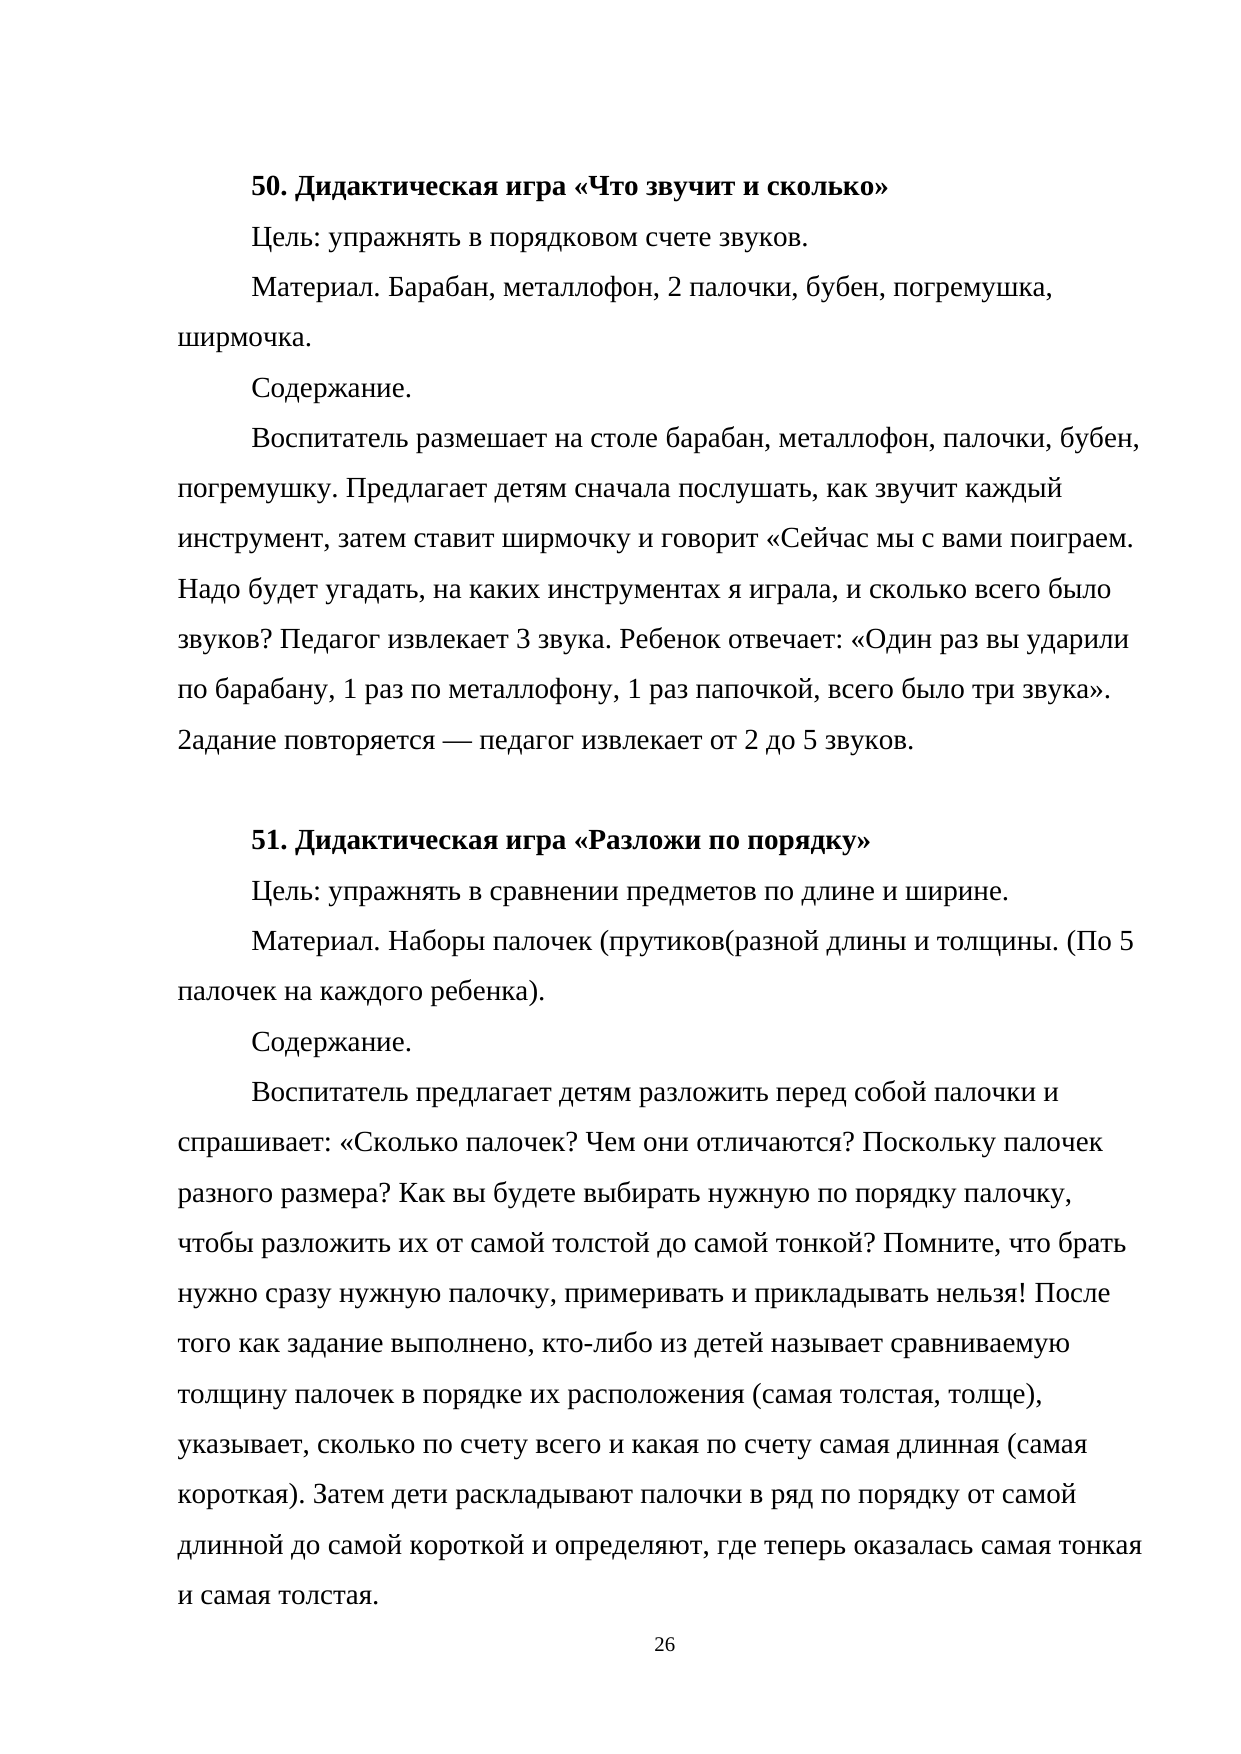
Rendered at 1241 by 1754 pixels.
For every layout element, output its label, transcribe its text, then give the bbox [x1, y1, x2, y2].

text Воспитатель размешает на столе барабан, металлофон, палочки, бубен, погремушку. Предлагает детям сначала послушать, как звучит каждый инструмент, затем ставит ширмочку и говорит «Сейчас мы с вами поиграем. Надо будет угадать, на каких инструментах я играла, и сколько всего было звуков? Педагог извлекает 3 звука. Ребенок отвечает: «Один раз вы ударили по барабану, 1 раз по металлофону, 1 раз папочкой, всего было три звука». 2адание повторяется — педагог извлекает от 2 до 5 звуков. [177, 420, 1152, 755]
text 50. Дидактическая игра «Что звучит и сколько» [177, 168, 1152, 202]
text Цель: упражнять в порядковом счете звуков. [177, 219, 1152, 252]
text Воспитатель предлагает детям разложить перед собой палочки и спрашивает: «Сколько палочек? Чем они отличаются? Поскольку палочек разного размера? Как вы будете выбирать нужную по порядку палочку, чтобы разложить их от самой толстой до самой тонкой? Помните, что брать нужно сразу нужную палочку, примеривать и прикладывать нельзя! После того как задание выполнено, кто-либо из детей называет сравниваемую толщину палочек в порядке их расположения (самая толстая, толще), указывает, сколько по счету всего и какая по счету самая длинная (самая короткая). Затем дети раскладывают палочки в ряд по порядку от самой длинной до самой короткой и определяют, где теперь оказалась самая тонкая и самая толстая. [177, 1074, 1152, 1611]
text Цель: упражнять в сравнении предметов по длине и ширине. [177, 873, 1152, 906]
text Содержание. [177, 370, 1152, 403]
text Материал. Барабан, металлофон, 2 палочки, бубен, погремушка, ширмочка. [177, 269, 1152, 353]
text 51. Дидактическая игра «Разложи по порядку» [177, 822, 1152, 856]
text Содержание. [177, 1024, 1152, 1057]
text Материал. Наборы палочек (прутиков(разной длины и толщины. (По 5 палочек на каждого ребенка). [177, 923, 1152, 1007]
